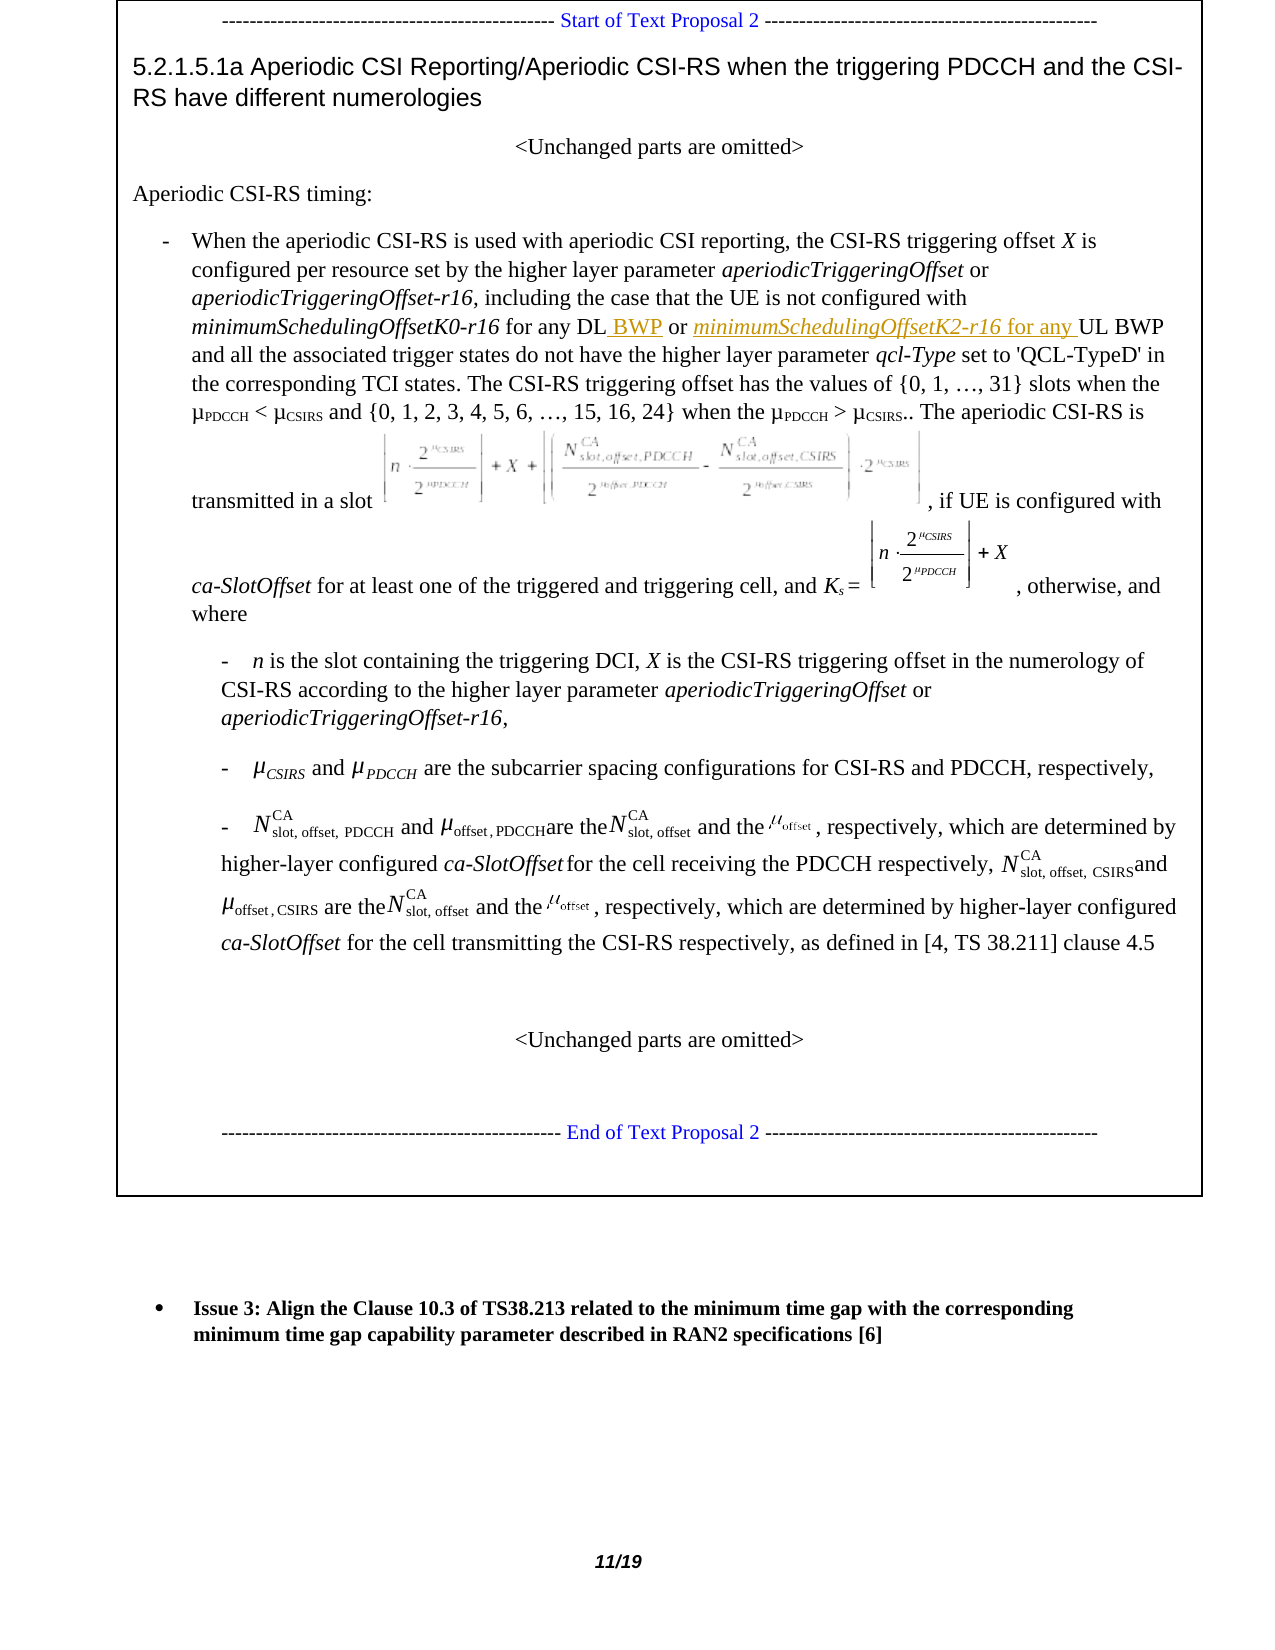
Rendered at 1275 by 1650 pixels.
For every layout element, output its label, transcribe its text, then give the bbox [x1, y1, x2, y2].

list Issue 3: Align the Clause 10.3 of TS38.213 related to the minimum time gap with the corresponding minimum time gap capability parameter described in RAN2 specifications [6] [156, 1296, 1157, 1346]
